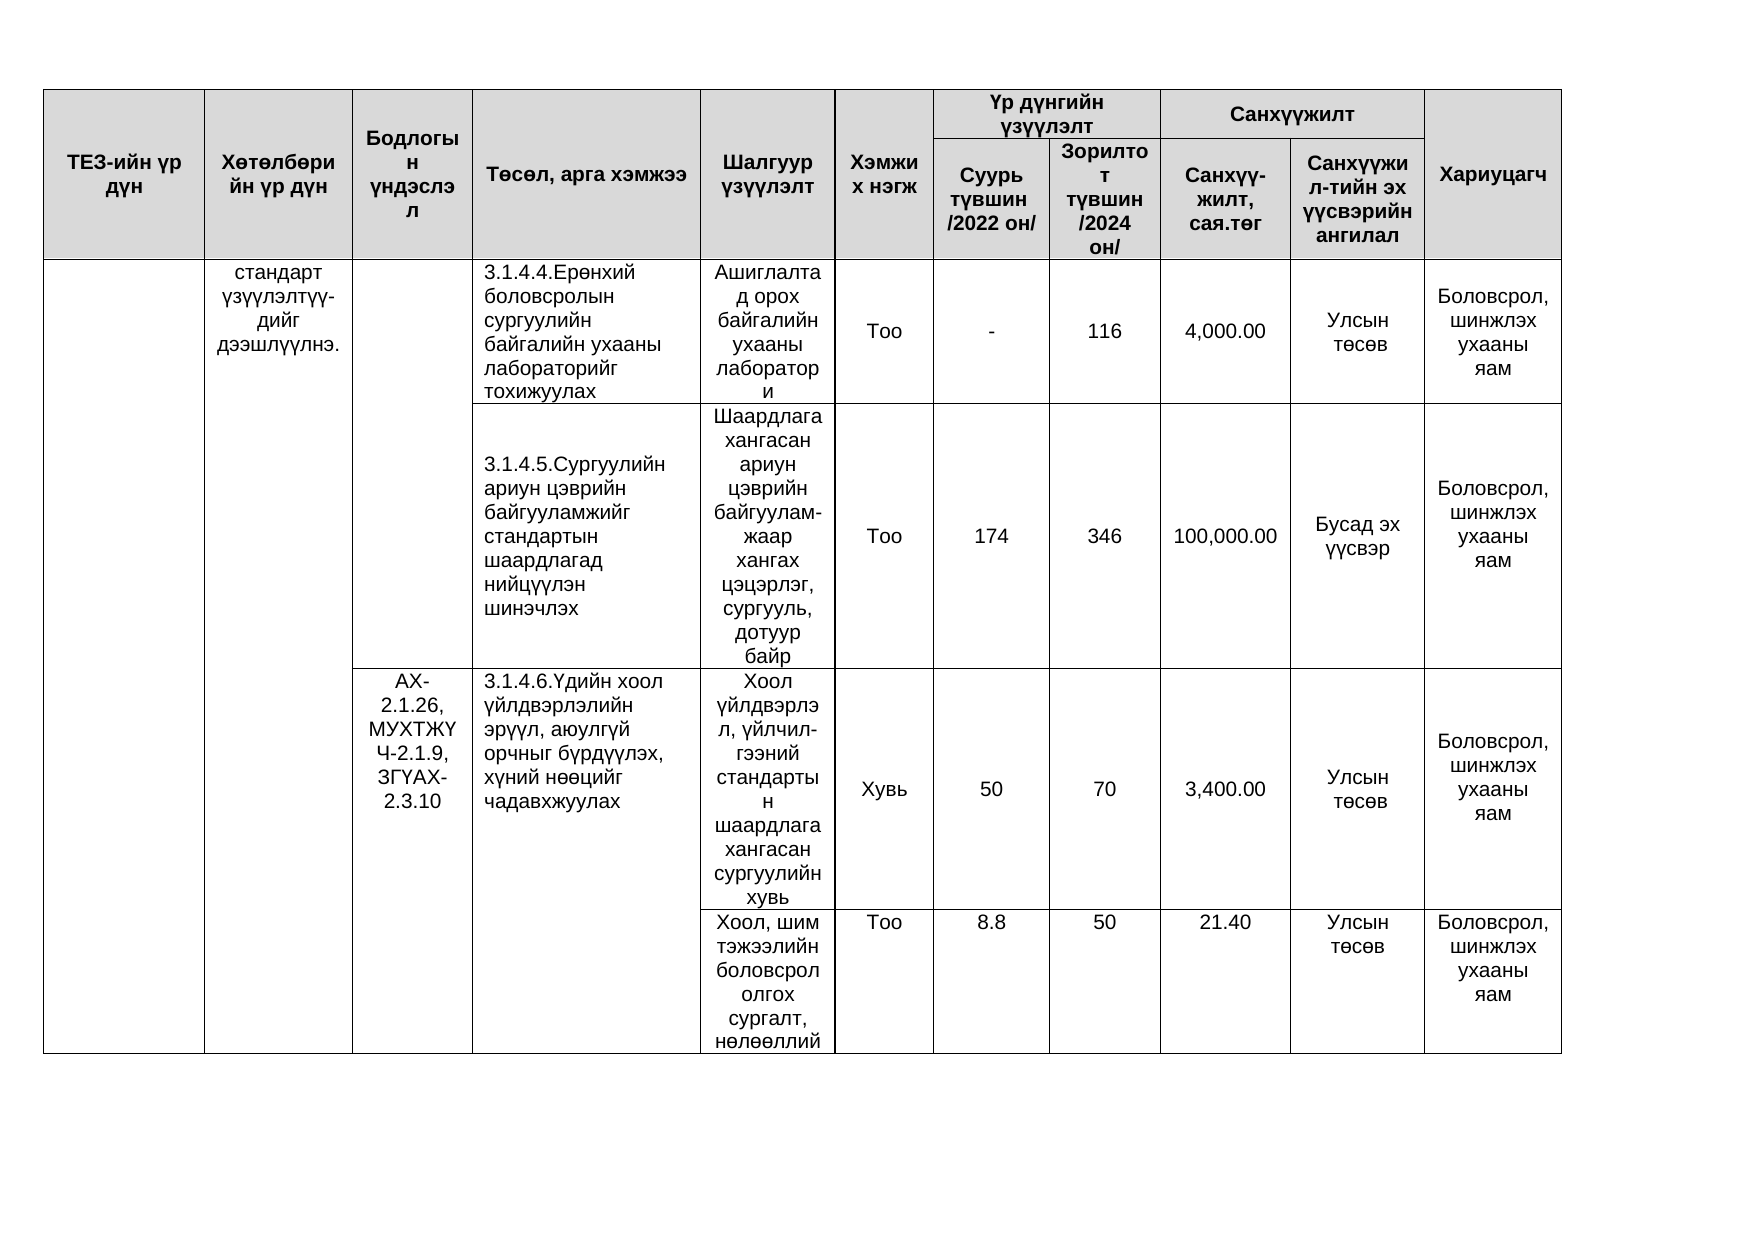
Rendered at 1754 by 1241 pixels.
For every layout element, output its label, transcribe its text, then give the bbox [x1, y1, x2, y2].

table_cell 174 [934, 404, 1049, 668]
table_cell Ашиглалтад орох байгалийн ухааны лаборатори [701, 260, 834, 403]
table_cell Боловсрол, шинжлэх ухааны яам [1425, 910, 1561, 1053]
table_cell 3.1.4.4.Ерөнхий боловсролын сургуулийн байгалийн ухааны лабораторийг тохижуулах [473, 260, 700, 403]
table_cell Хувь [836, 669, 933, 908]
table_cell Зорилтот түвшин /2024 он/ [1050, 139, 1160, 258]
table_cell Суурь түвшин /2022 он/ [934, 139, 1049, 258]
table_cell Боловсрол, шинжлэх ухааны яам [1425, 260, 1561, 403]
table_cell Тоо [836, 910, 933, 1053]
table_cell 346 [1050, 404, 1160, 668]
table_cell 100,000.00 [1161, 404, 1290, 668]
table_cell Боловсрол, шинжлэх ухааны яам [1425, 669, 1561, 908]
table_cell 70 [1050, 669, 1160, 908]
table_header Төсөл, арга хэмжээ [473, 90, 700, 258]
table_cell 3.1.4.6.Үдийн хоол үйлдвэрлэлийн эрүүл, аюулгүй орчныг бүрдүүлэх, хүний нөөцийг чадавхжуулах [473, 669, 700, 1053]
table_cell 4,000.00 [1161, 260, 1290, 403]
table_cell 116 [1050, 260, 1160, 403]
table_cell Бусад эх үүсвэр [1291, 404, 1424, 668]
table_cell 21.40 [1161, 910, 1290, 1053]
table_cell Хоол үйлдвэрлэл, үйлчил-гээний стандартын шаардлага хангасан сургуулийн хувь [701, 669, 834, 908]
table_header Хариуцагч [1425, 90, 1561, 258]
table_cell 50 [934, 669, 1049, 908]
table_cell Санхүү-жилт, сая.төг [1161, 139, 1290, 258]
table_header Санхүүжилт [1161, 90, 1424, 138]
table_cell Улсын төсөв [1291, 910, 1424, 1053]
table_cell 8.8 [934, 910, 1049, 1053]
table_cell Тоо [836, 404, 933, 668]
table_header Хэмжих нэгж [836, 90, 933, 258]
table_cell Боловсрол, шинжлэх ухааны яам [1425, 404, 1561, 668]
table_cell 3,400.00 [1161, 669, 1290, 908]
table_cell 50 [1050, 910, 1160, 1053]
table_header Бодлогын үндэслэл [353, 90, 472, 258]
table_cell Улсын төсөв [1291, 260, 1424, 403]
table_cell Улсын төсөв [1291, 669, 1424, 908]
table_cell Санхүүжил-тийн эх үүсвэрийн ангилал [1291, 139, 1424, 258]
table_header Үр дүнгийн үзүүлэлт [934, 90, 1160, 138]
table_header ТЕЗ-ийн үр дүн [44, 90, 204, 258]
table_cell 3.1.4.5.Сургуулийн ариун цэврийн байгууламжийг стандартын шаардлагад нийцүүлэн шинэчлэх [473, 404, 700, 668]
table_header Хөтөлбөрийн үр дүн [205, 90, 352, 258]
table_cell Тоо [836, 260, 933, 403]
table_cell АХ-2.1.26, МУХТЖҮЧ-2.1.9, ЗГҮАХ-2.3.10 [353, 669, 472, 1053]
table_cell Шаардлага хангасан ариун цэврийн байгуулам-жаар хангах цэцэрлэг, сургууль, дотуур байр [701, 404, 834, 668]
table_cell - [934, 260, 1049, 403]
table_header Шалгуур үзүүлэлт [701, 90, 834, 258]
